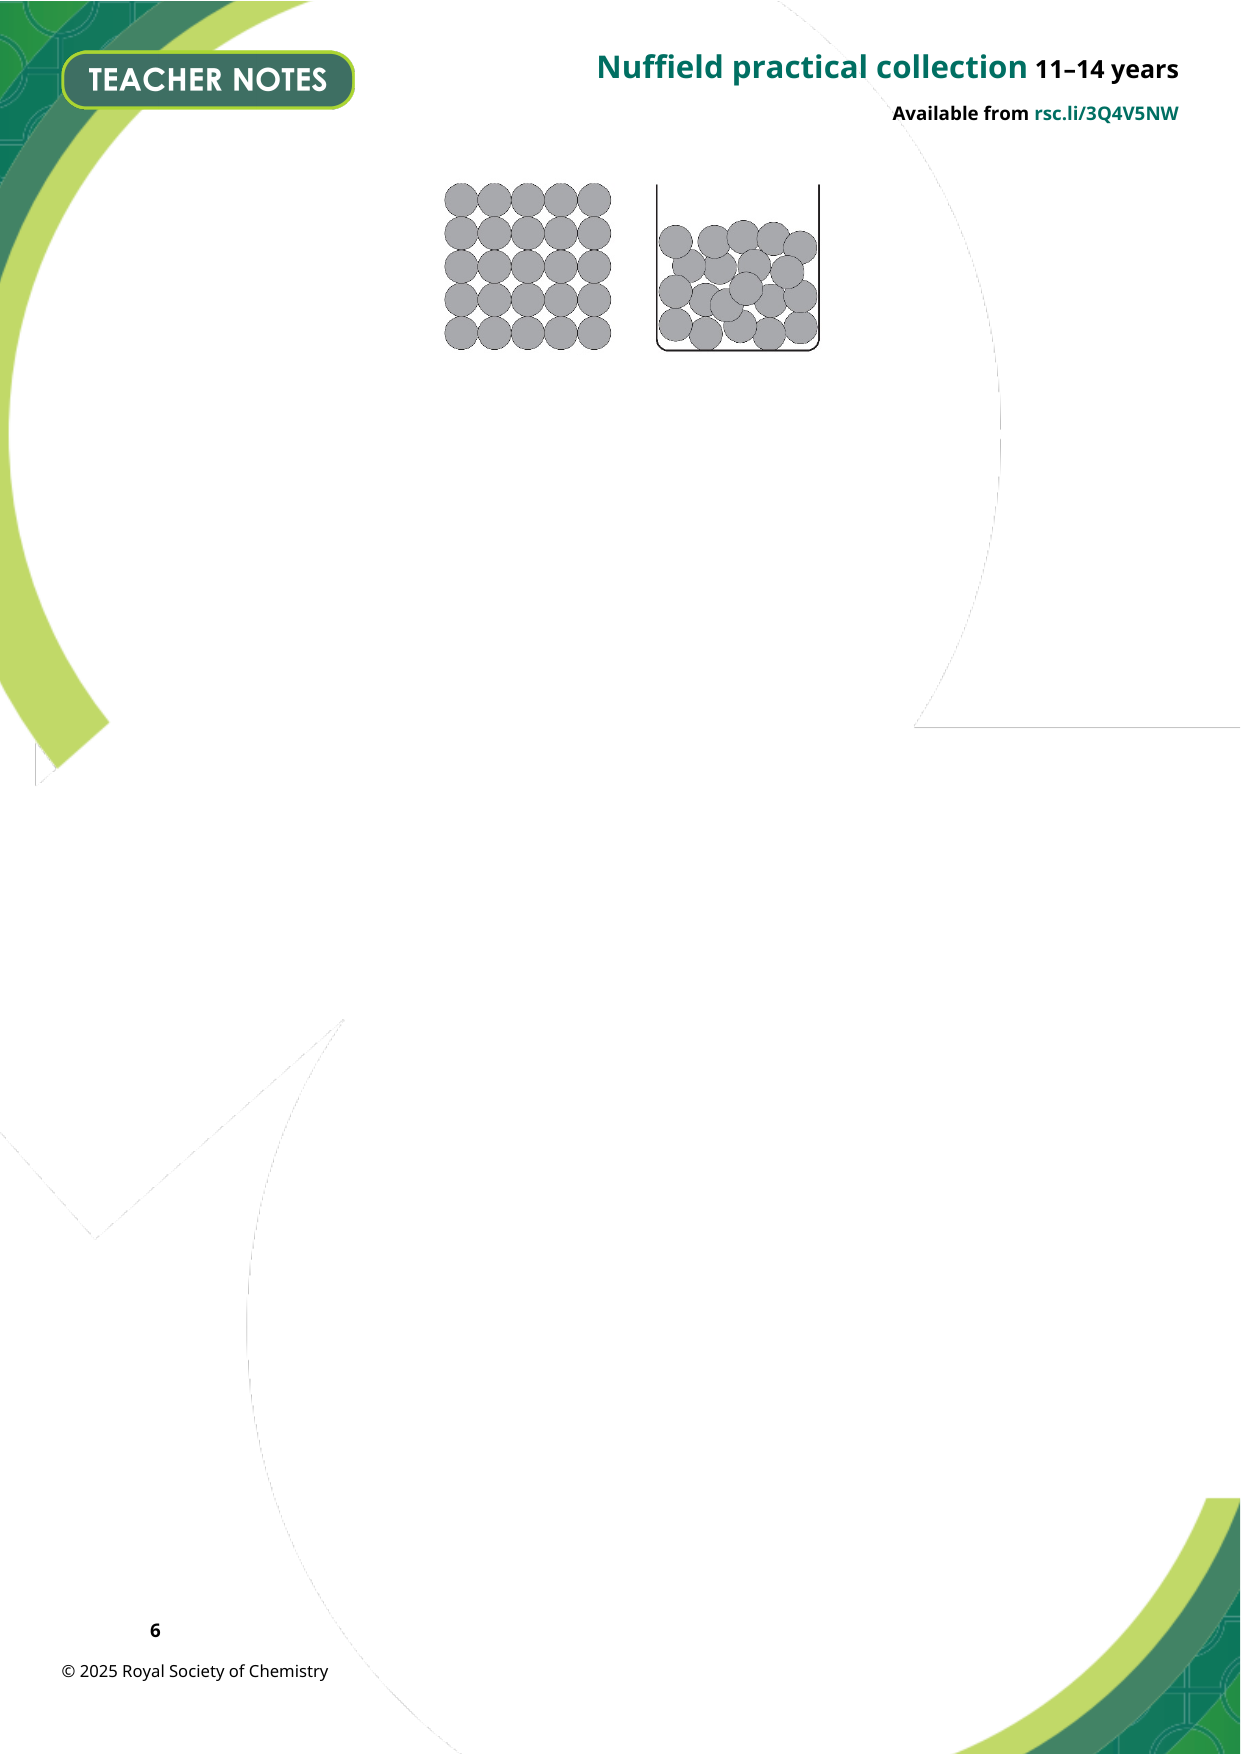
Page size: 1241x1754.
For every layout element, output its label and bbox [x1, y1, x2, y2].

picture [441, 177, 619, 355]
table_cell [638, 177, 843, 367]
picture [649, 177, 827, 355]
table_cell [430, 177, 638, 367]
picture [61, 50, 355, 110]
